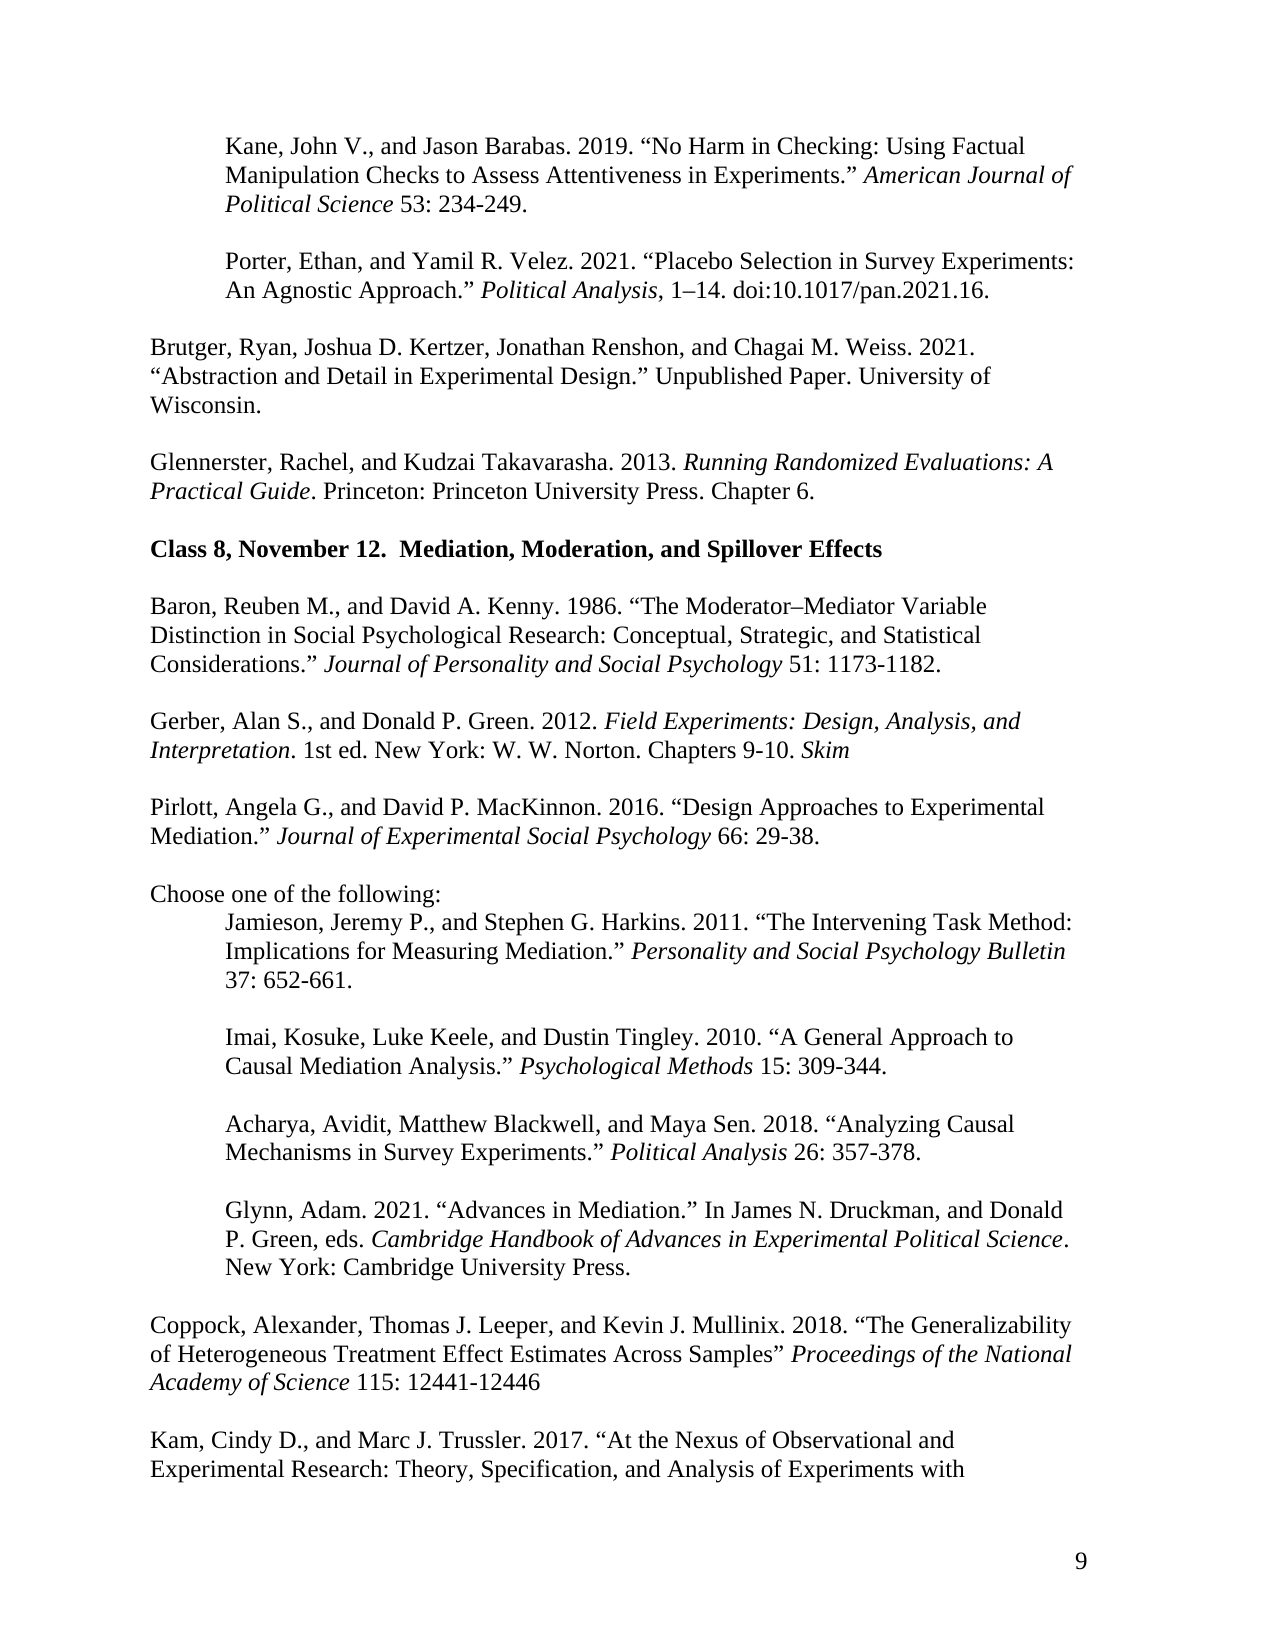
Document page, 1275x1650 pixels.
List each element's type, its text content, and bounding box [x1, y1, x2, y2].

text Glynn, Adam. 2021. “Advances in Mediation.” In James N. Druckman, and Donald P. Green, eds. Cambridge Handbook of Advances in Experimental Political Science. New York: Cambridge University Press. [225, 1195, 1087, 1281]
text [150, 1425, 1087, 1482]
text Class 8, November 12. Mediation, Moderation, and Spillover Effects [150, 534, 1087, 562]
text Porter, Ethan, and Yamil R. Velez. 2021. “Placebo Selection in Survey Experiments: An Agnostic Approach.” Political Analysis, 1–14. doi:10.1017/pan.2021.16. [225, 246, 1087, 304]
text Baron, Reuben M., and David A. Kenny. 1986. “The Moderator–Mediator Variable Distinction in Social Psychological Research: Conceptual, Strategic, and Statistical Considerations.” Journal of Personality and Social Psychology 51: 1173-1182. [150, 591, 1087, 677]
text Kane, John V., and Jason Barabas. 2019. “No Harm in Checking: Using Factual Manipulation Checks to Assess Attentiveness in Experiments.” American Journal of Political Science 53: 234-249. [225, 131, 1087, 217]
text Glennerster, Rachel, and Kudzai Takavarasha. 2013. Running Randomized Evaluations: A Practical Guide. Princeton: Princeton University Press. Chapter 6. [150, 447, 1087, 505]
text Acharya, Avidit, Matthew Blackwell, and Maya Sen. 2018. “Analyzing Causal Mechanisms in Survey Experiments.” Political Analysis 26: 357-378. [225, 1109, 1087, 1166]
text Coppock, Alexander, Thomas J. Leeper, and Kevin J. Mullinix. 2018. “The Generalizability of Heterogeneous Treatment Effect Estimates Across Samples” Proceedings of the National Academy of Science 115: 12441-12446 [150, 1310, 1087, 1396]
text Brutger, Ryan, Joshua D. Kertzer, Jonathan Renshon, and Chagai M. Weiss. 2021. “Abstraction and Detail in Experimental Design.” Unpublished Paper. University of Wisconsin. [150, 332, 1087, 419]
text Jamieson, Jeremy P., and Stephen G. Harkins. 2011. “The Intervening Task Method: Implications for Measuring Mediation.” Personality and Social Psychology Bulletin 37: 652-661. [225, 907, 1087, 994]
text Imai, Kosuke, Luke Keele, and Dustin Tingley. 2010. “A General Approach to Causal Mediation Analysis.” Psychological Methods 15: 309-344. [225, 1022, 1087, 1080]
text Pirlott, Angela G., and David P. MacKinnon. 2016. “Design Approaches to Experimental Mediation.” Journal of Experimental Social Psychology 66: 29-38. [150, 792, 1087, 850]
text Gerber, Alan S., and Donald P. Green. 2012. Field Experiments: Design, Analysis, and Interpretation. 1st ed. New York: W. W. Norton. Chapters 9-10. Skim [150, 706, 1087, 764]
text Choose one of the following: [150, 879, 1087, 907]
